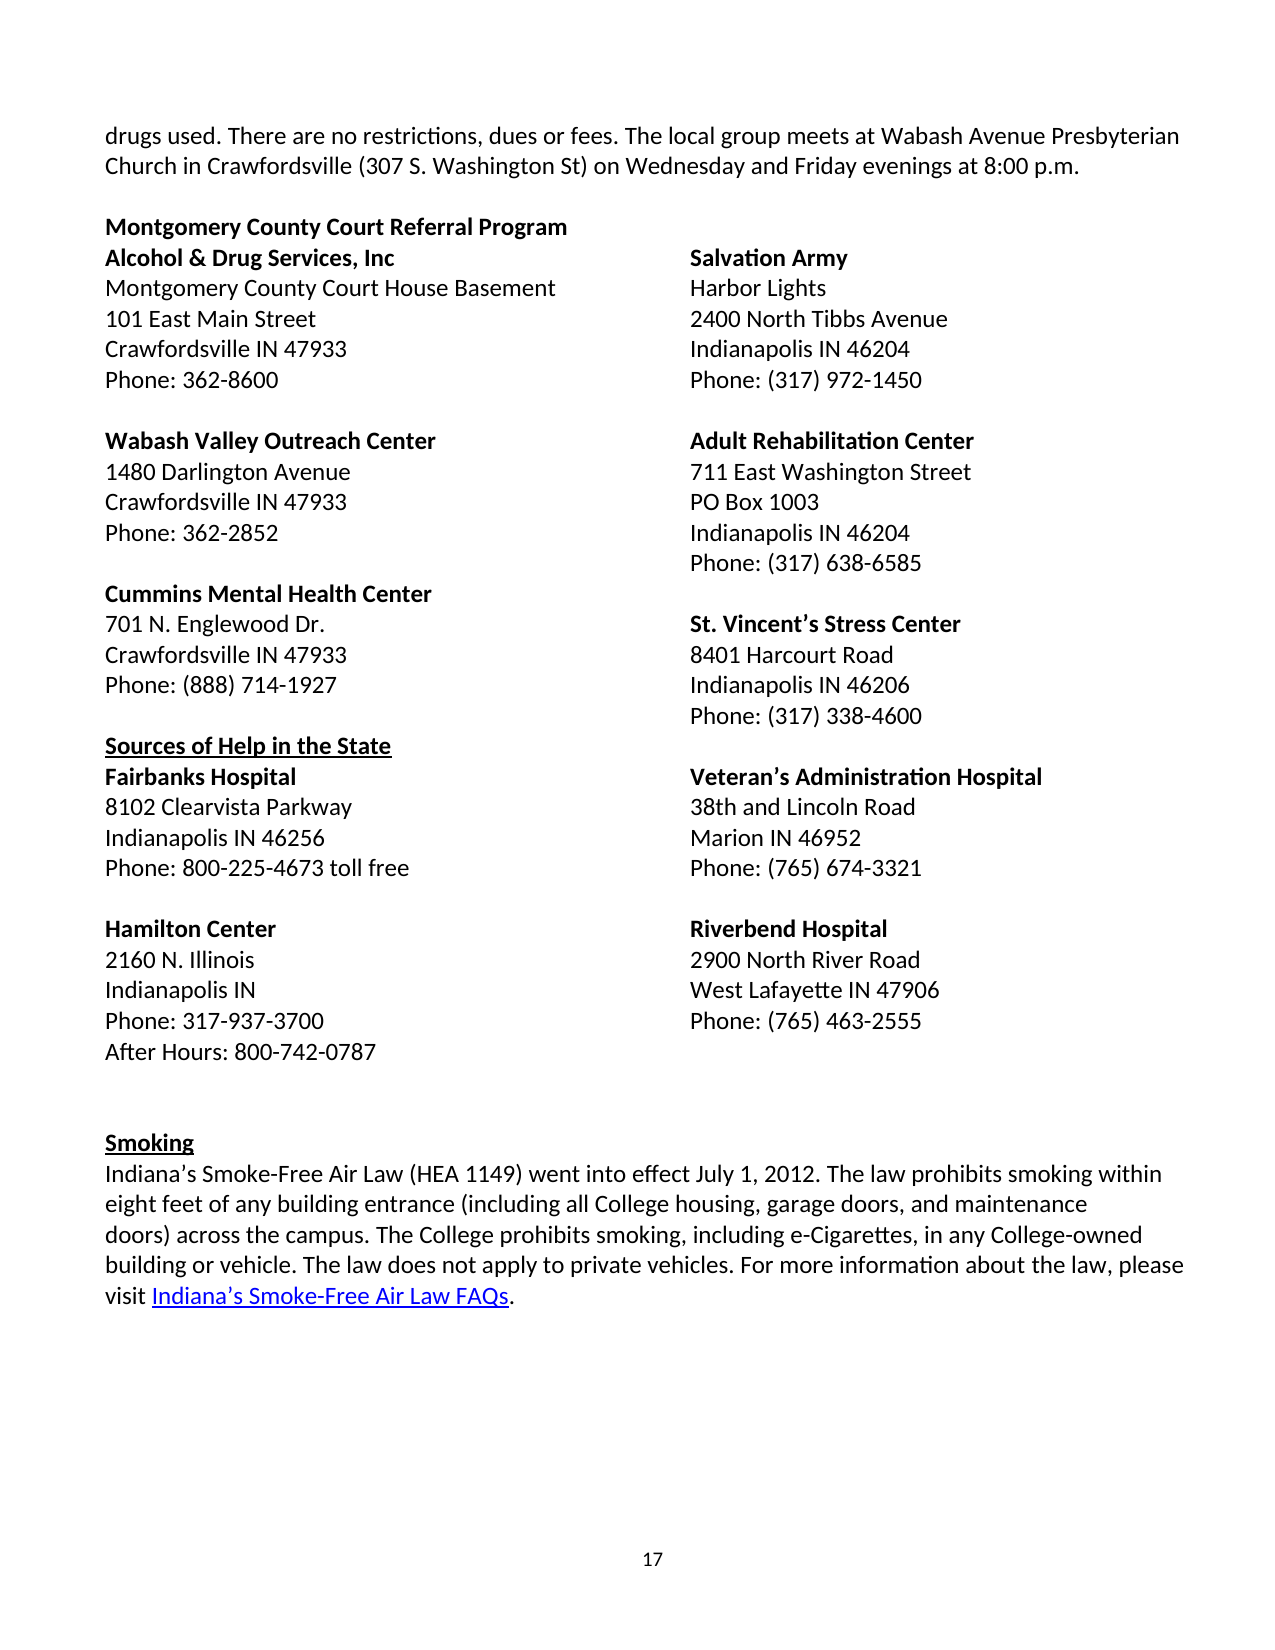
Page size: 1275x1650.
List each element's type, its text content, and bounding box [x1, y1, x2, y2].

text Indianapolis IN 46204 [690, 517, 1200, 547]
text 2900 North River Road [690, 944, 1200, 974]
text Indianapolis IN 46204 [690, 334, 1200, 364]
text Phone: (888) 714-1927 [105, 669, 615, 700]
text 2160 N. Illinois [105, 944, 615, 974]
text St. Vincent’s Stress Center [690, 608, 1200, 639]
text 38th and Lincoln Road [690, 791, 1200, 822]
text Phone: (317) 638-6585 [690, 547, 1200, 578]
text Phone: (317) 972-1450 [690, 364, 1200, 395]
text Hamilton Center [105, 913, 615, 944]
text Phone: (765) 674-3321 [690, 852, 1200, 883]
text Montgomery County Court Referral Program [105, 212, 615, 242]
text Smoking [105, 1127, 1200, 1158]
text Harbor Lights [690, 273, 1200, 303]
text Phone: (317) 338-4600 [690, 700, 1200, 730]
text Adult Rehabilitation Center [690, 425, 1200, 456]
text Indianapolis IN 46206 [690, 669, 1200, 700]
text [105, 120, 1200, 181]
text 8401 Harcourt Road [690, 639, 1200, 669]
text 1480 Darlington Avenue [105, 456, 615, 486]
text Phone: (765) 463-2555 [690, 1005, 1200, 1036]
text After Hours: 800-742-0787 [105, 1036, 615, 1066]
text Crawfordsville IN 47933 [105, 334, 615, 364]
text PO Box 1003 [690, 486, 1200, 517]
text Phone: 800-225-4673 toll free [105, 852, 615, 883]
text Indianapolis IN [105, 974, 615, 1005]
text Veteran’s Administration Hospital [690, 761, 1200, 791]
text Wabash Valley Outreach Center [105, 425, 615, 456]
text Montgomery County Court House Basement [105, 273, 615, 303]
text Phone: 317-937-3700 [105, 1005, 615, 1036]
text Sources of Help in the State [105, 730, 615, 761]
text 8102 Clearvista Parkway [105, 791, 615, 822]
text Salvation Army [690, 242, 1200, 273]
text Crawfordsville IN 47933 [105, 486, 615, 517]
text 101 East Main Street [105, 303, 615, 334]
text Marion IN 46952 [690, 822, 1200, 852]
text Phone: 362-8600 [105, 364, 615, 395]
text Crawfordsville IN 47933 [105, 639, 615, 669]
text 2400 North Tibbs Avenue [690, 303, 1200, 334]
text Indianapolis IN 46256 [105, 822, 615, 852]
text West Lafayette IN 47906 [690, 974, 1200, 1005]
text Cummins Mental Health Center [105, 578, 615, 608]
text 701 N. Englewood Dr. [105, 608, 615, 639]
text Fairbanks Hospital [105, 761, 615, 791]
text Riverbend Hospital [690, 913, 1200, 944]
text Indiana’s Smoke-Free Air Law (HEA 1149) went into effect July 1, 2012. The law prohibits smoking within eight feet of any building entrance (including all College housing, garage doors, and maintenance doors) across the campus. The College prohibits smoking, including e-Cigarettes, in any College-owned building or vehicle. The law does not apply to private vehicles. For more information about the law, please visit Indiana’s Smoke-Free Air Law FAQs. [105, 1158, 1200, 1310]
text Alcohol & Drug Services, Inc [105, 242, 615, 273]
text Phone: 362-2852 [105, 517, 615, 547]
text 711 East Washington Street [690, 456, 1200, 486]
